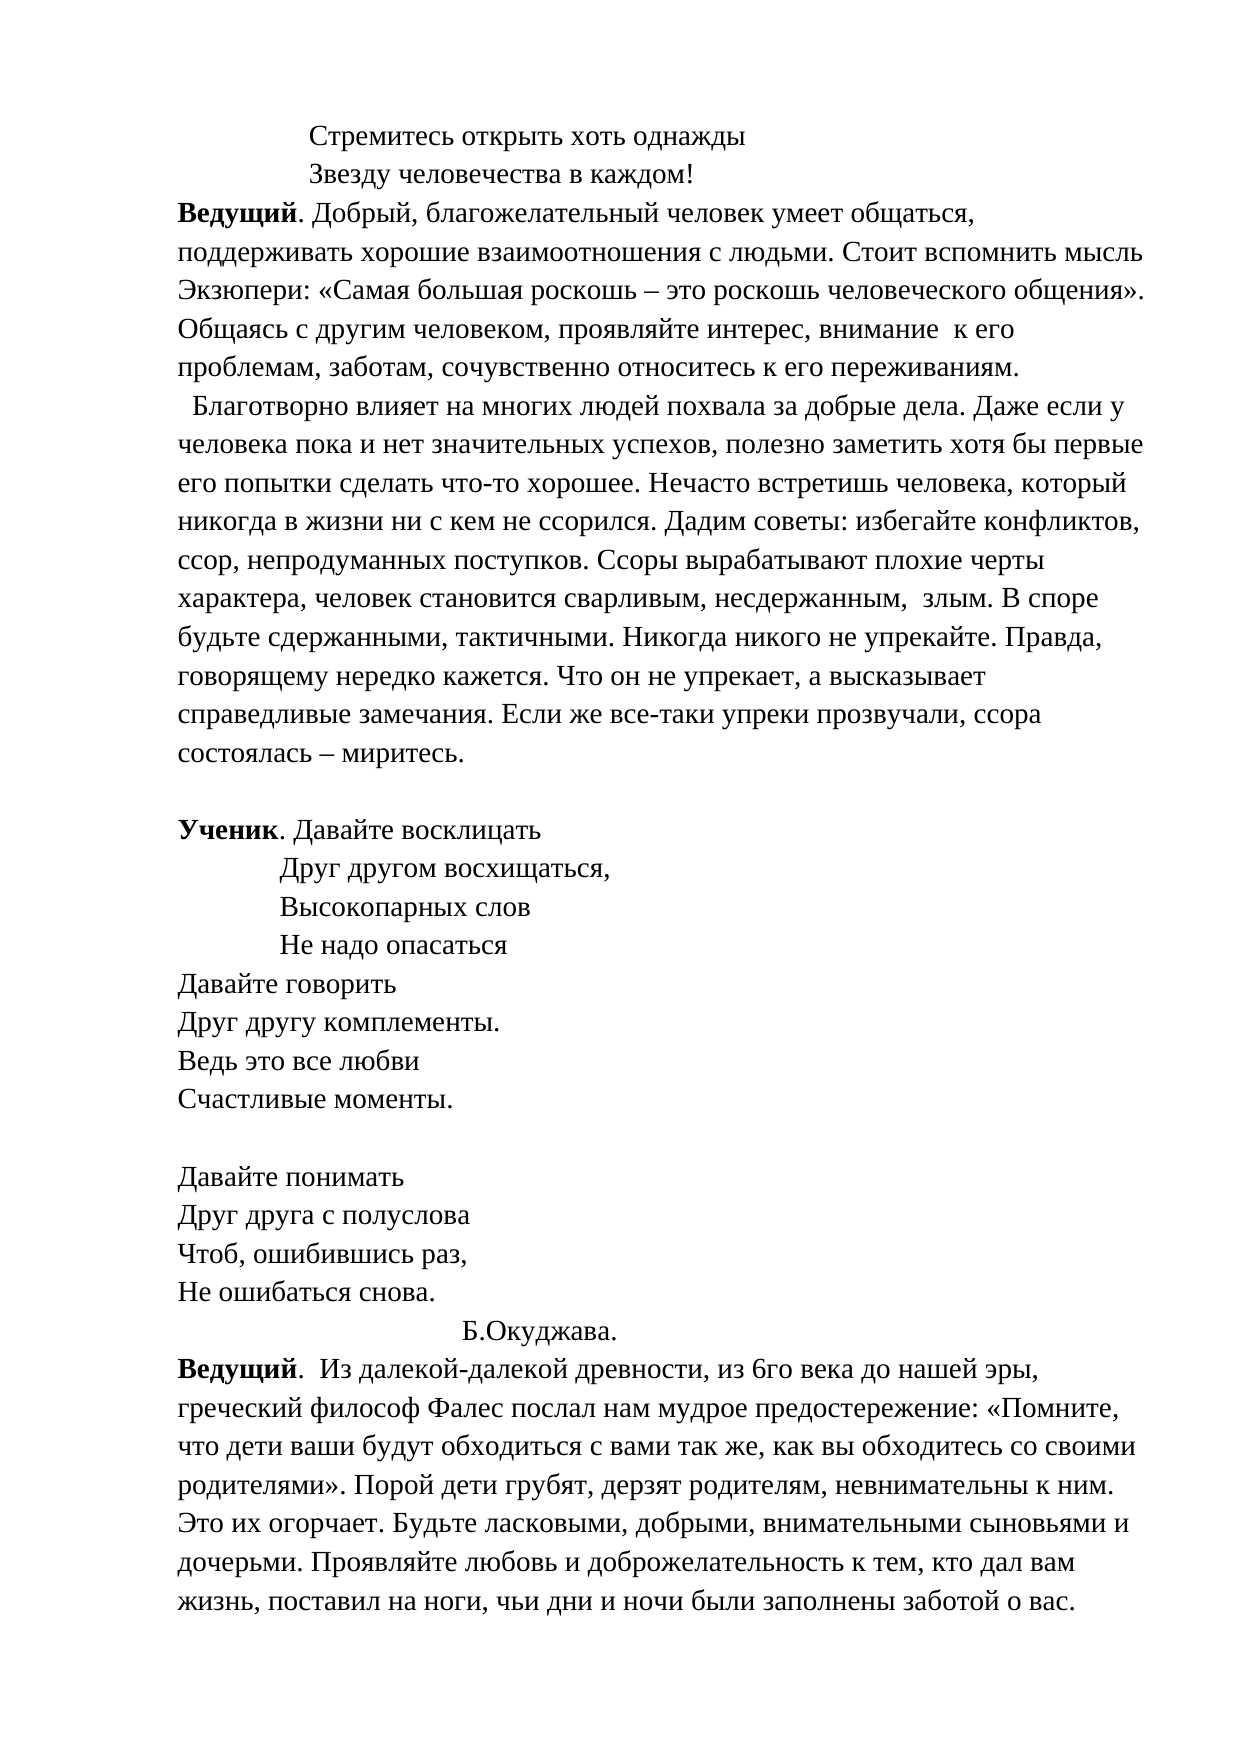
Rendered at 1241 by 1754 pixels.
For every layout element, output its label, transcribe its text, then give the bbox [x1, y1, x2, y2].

text Благотворно влияет на многих людей похвала за добрые дела. Даже если у человека пока и нет значительных успехов, полезно заметить хотя бы первые его попытки сделать что-то хорошее. Нечасто встретишь человека, который никогда в жизни ни с кем не ссорился. Дадим советы: избегайте конфликтов, ссор, непродуманных поступков. Ссоры вырабатывают плохие черты характера, человек становится сварливым, несдержанным, злым. В споре будьте сдержанными, тактичными. Никогда никого не упрекайте. Правда, говорящему нередко кажется. Что он не упрекает, а высказывает справедливые замечания. Если же все-таки упреки прозвучали, ссора состоялась – миритесь. [177, 388, 1152, 768]
text Ученик. Давайте восклицать [177, 812, 1152, 845]
text Звезду человечества в каждом! [177, 157, 1152, 190]
text Давайте говорить [177, 966, 1152, 999]
text Чтоб, ошибившись раз, [177, 1236, 1152, 1269]
text Не ошибаться снова. [177, 1274, 1152, 1308]
text Стремитесь открыть хоть однажды [177, 118, 1152, 152]
text Ведущий. Добрый, благожелательный человек умеет общаться, поддерживать хорошие взаимоотношения с людьми. Стоит вспомнить мысль Экзюпери: «Самая большая роскошь – это роскошь человеческого общения». [177, 195, 1152, 306]
text Б.Окуджава. [177, 1313, 1152, 1346]
text Друг другом восхищаться, [177, 850, 1152, 884]
text Ведущий. Из далекой-далекой древности, из 6го века до нашей эры, греческий философ Фалес послал нам мудрое предостережение: «Помните, что дети ваши будут обходиться с вами так же, как вы обходитесь со своими родителями». Порой дети грубят, дерзят родителям, невнимательны к ним. Это их огорчает. Будьте ласковыми, добрыми, внимательными сыновьями и дочерьми. Проявляйте любовь и доброжелательность к тем, кто дал вам жизнь, поставил на ноги, чьи дни и ночи были заполнены заботой о вас. [177, 1351, 1152, 1616]
text Друг друга с полуслова [177, 1197, 1152, 1231]
text Высокопарных слов [177, 889, 1152, 922]
text Не надо опасаться [177, 927, 1152, 961]
text Общаясь с другим человеком, проявляйте интерес, внимание к его проблемам, заботам, сочувственно относитесь к его переживаниям. [177, 311, 1152, 383]
text Друг другу комплементы. [177, 1004, 1152, 1038]
text Счастливые моменты. [177, 1082, 1152, 1115]
text Ведь это все любви [177, 1043, 1152, 1077]
text Давайте понимать [177, 1159, 1152, 1192]
